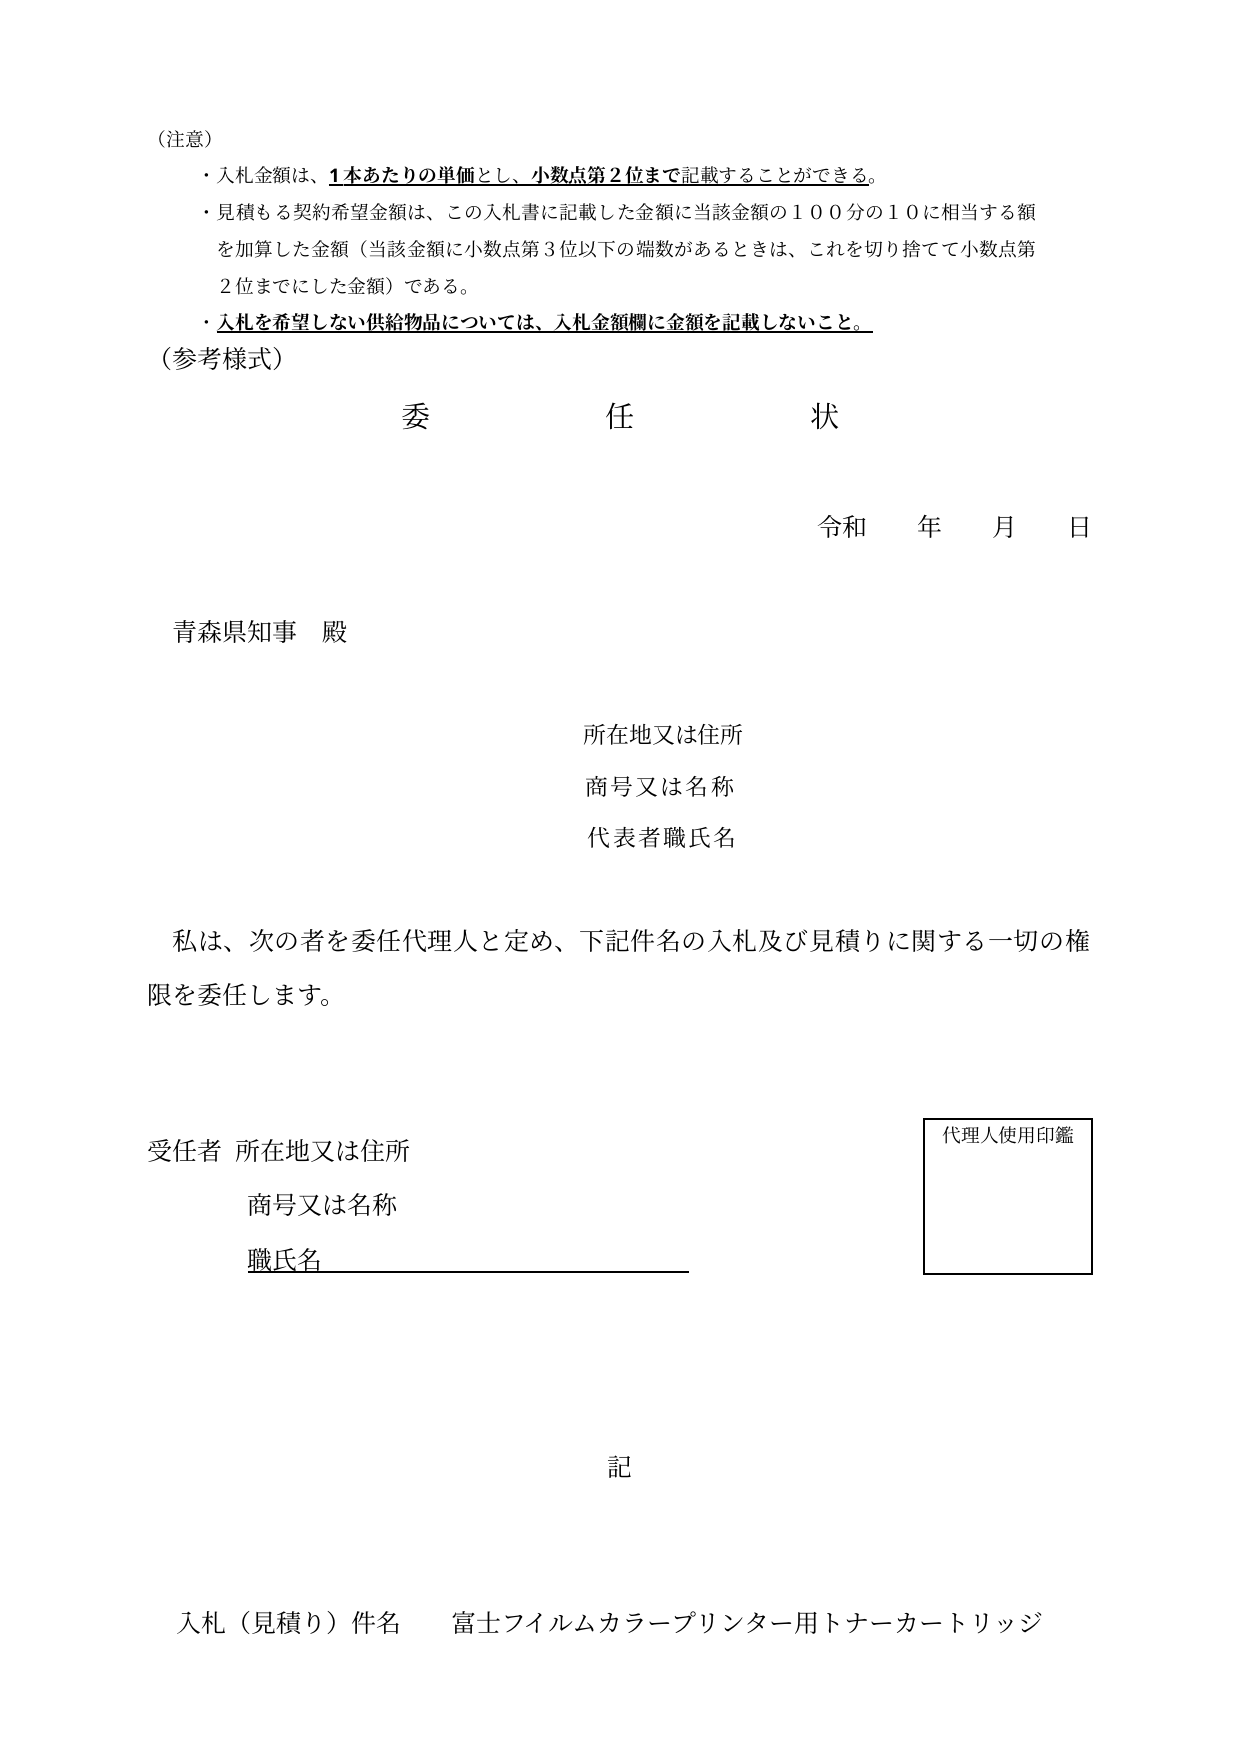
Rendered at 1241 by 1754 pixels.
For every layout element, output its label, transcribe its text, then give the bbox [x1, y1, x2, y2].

text ・見積もる契約希望金額は、この入札書に記載した金額に当該金額の１００分の１０に相当する額を加算した金額（当該金額に小数点第３位以下の端数があるときは、これを切り捨てて小数点第２位までにした金額）である。 [198, 193, 1038, 303]
text 商号又は名称 [148, 1186, 923, 1222]
text （注意） [148, 119, 1068, 156]
text 受任者 所在地又は住所 [148, 1132, 923, 1168]
text ・入札を希望しない供給物品については、入札金額欄に金額を記載しないこと。 [198, 303, 1038, 340]
text 商号又は名称 [148, 769, 1092, 802]
text 所在地又は住所 [148, 718, 1092, 751]
text 入札（見積り）件名 富士フイルムカラープリンター用トナーカートリッジ [148, 1603, 1092, 1639]
text （参考様式） [148, 340, 1092, 376]
text ・入札金額は、1本あたりの単価とし、小数点第２位まで記載することができる。 [198, 156, 1038, 193]
text 令和 年 月 日 [148, 508, 1092, 544]
text 代表者職氏名 [148, 820, 1082, 853]
text 職氏名 [148, 1240, 1092, 1276]
text 私は、次の者を委任代理人と定め、下記件名の入札及び見積りに関する一切の権限を委任します。 [148, 922, 1092, 1012]
text 委 任 状 [148, 394, 1092, 436]
text 記 [148, 1447, 1092, 1483]
text 青森県知事 殿 [148, 613, 1092, 649]
